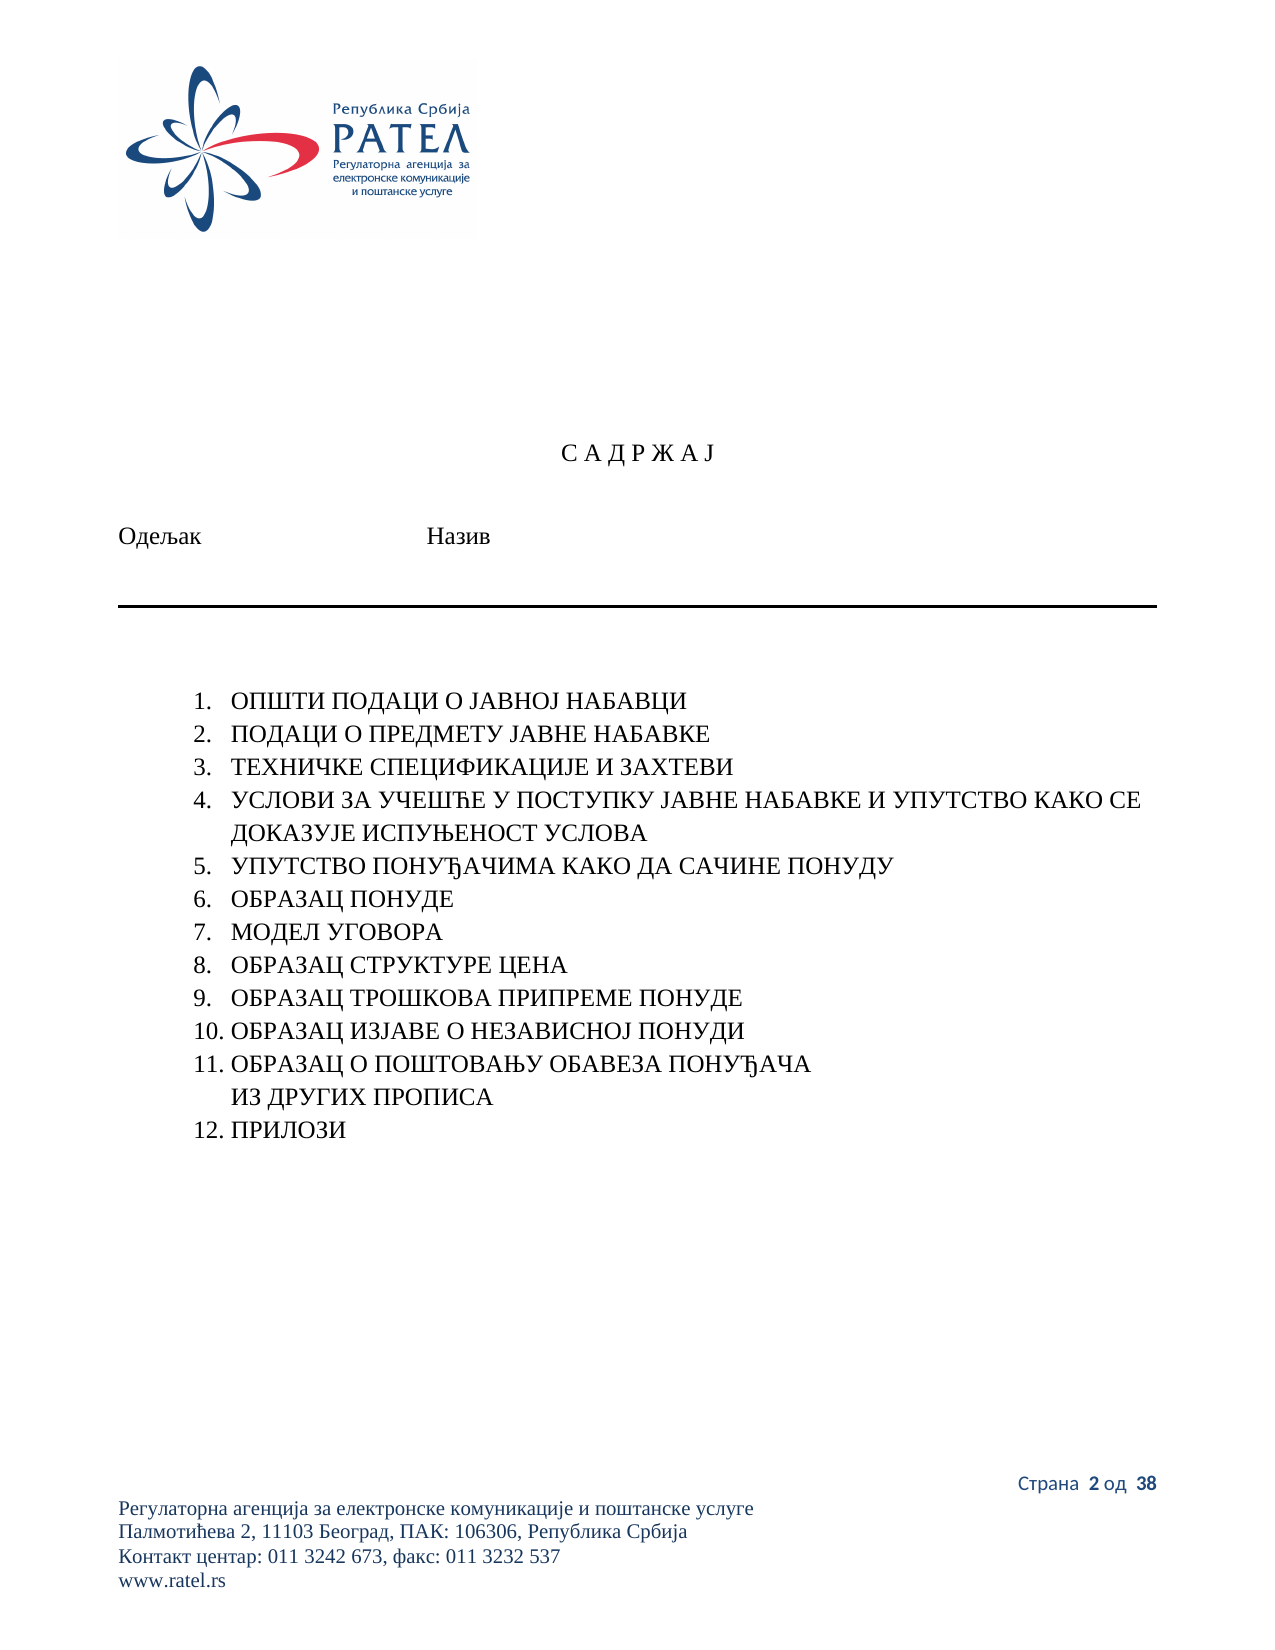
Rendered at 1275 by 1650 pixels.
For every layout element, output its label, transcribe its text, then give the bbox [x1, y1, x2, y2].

list ОБРАЗАЦ ИЗЈАВЕ О НЕЗАВИСНОЈ ПОНУДИ [193, 1016, 1157, 1045]
list ИЗ ДРУГИХ ПРОПИСА [231, 1082, 1157, 1111]
text С А Д Р Ж А Ј [118, 438, 1157, 467]
list ПРИЛОЗИ [193, 1116, 1157, 1144]
list УПУТСТВО ПОНУЂАЧИМА КАКО ДА САЧИНЕ ПОНУДУ [193, 851, 1157, 880]
text Одељак Назив [118, 521, 1157, 550]
list ОБРАЗАЦ ПОНУДЕ [193, 884, 1157, 913]
list МОДЕЛ УГОВОРА [193, 917, 1157, 946]
list ПОДАЦИ О ПРЕДМЕТУ ЈАВНЕ НАБАВКЕ [193, 719, 1157, 748]
list ОПШТИ ПОДАЦИ О ЈАВНОЈ НАБАВЦИ [193, 686, 1157, 715]
list ОБРАЗАЦ О ПОШТОВАЊУ ОБАВЕЗА ПОНУЂАЧА [193, 1049, 1157, 1078]
list ОБРАЗАЦ СТРУКТУРЕ ЦЕНА [193, 950, 1157, 979]
list УСЛОВИ ЗА УЧЕШЋЕ У ПОСТУПКУ ЈАВНЕ НАБАВКЕ И УПУТСТВО КАКО СЕ ДОКАЗУЈЕ ИСПУЊЕНОСТ УСЛОВА [193, 785, 1157, 847]
picture [118, 59, 478, 239]
list ТЕХНИЧКЕ СПЕЦИФИКАЦИЈЕ И ЗАХТЕВИ [193, 752, 1157, 781]
list ОБРАЗАЦ ТРОШКОВА ПРИПРЕМЕ ПОНУДЕ [193, 983, 1157, 1012]
